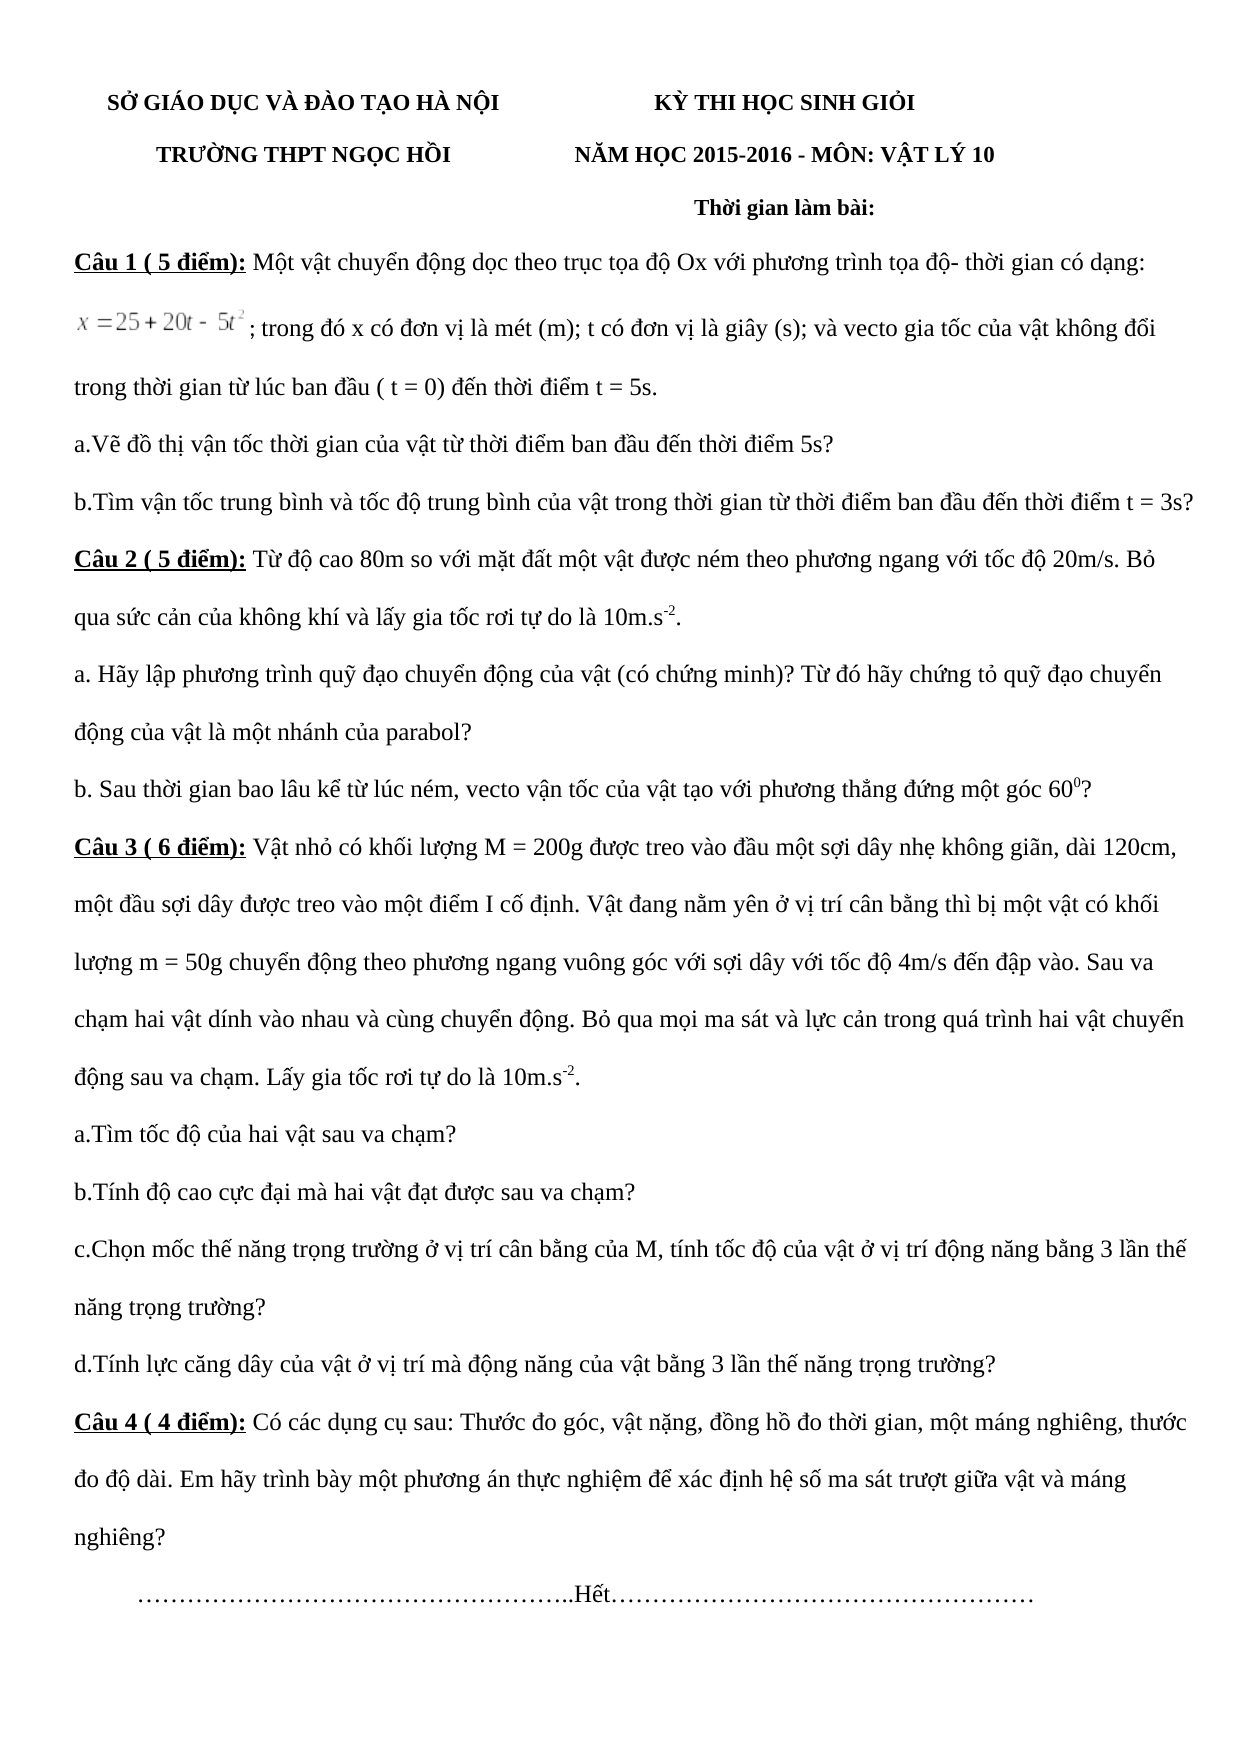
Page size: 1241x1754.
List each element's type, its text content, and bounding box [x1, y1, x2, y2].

text b.Tìm vận tốc trung bình và tốc độ trung bình của vật trong thời gian từ thời điểm ban đầu đến thời điểm t = 3s? [74, 487, 1196, 516]
text ……………………………………………..Hết…………………………………………… [74, 1579, 1196, 1608]
text b. Sau thời gian bao lâu kể từ lúc ném, vecto vận tốc của vật tạo với phương thẳng đứng một góc 600? [74, 774, 1196, 803]
text d.Tính lực căng dây của vật ở vị trí mà động năng của vật bằng 3 lần thế năng trọng trường? [74, 1349, 1196, 1378]
text Câu 4 ( 4 điểm): Có các dụng cụ sau: Thước đo góc, vật nặng, đồng hồ đo thời gian, một máng nghiêng, thước đo độ dài. Em hãy trình bày một phương án thực nghiệm để xác định hệ số ma sát trượt giữa vật và máng nghiêng? [74, 1407, 1196, 1551]
text Câu 1 ( 5 điểm): Một vật chuyển động dọc theo trục tọa độ Ox với phương trình tọa độ- thời gian có dạng: ; trong đó x có đơn vị là mét (m); t có đơn vị là giây (s); và vecto gia tốc của vật không đổi trong thời gian từ lúc ban đầu ( t = 0) đến thời điểm t = 5s. [74, 247, 1196, 401]
table_header KỲ THI HỌC SINH GIỎI NĂM HỌC 2015-2016 - MÔN: VẬT LÝ 10 Thời gian làm bài: [544, 89, 1025, 247]
text Câu 3 ( 6 điểm): Vật nhỏ có khối lượng M = 200g được treo vào đầu một sợi dây nhẹ không giãn, dài 120cm, một đầu sợi dây được treo vào một điểm I cố định. Vật đang nằm yên ở vị trí cân bằng thì bị một vật có khối lượng m = 50g chuyển động theo phương ngang vuông góc với sợi dây với tốc độ 4m/s đến đập vào. Sau va chạm hai vật dính vào nhau và cùng chuyển động. Bỏ qua mọi ma sát và lực cản trong quá trình hai vật chuyển động sau va chạm. Lấy gia tốc rơi tự do là 10m.s-2. [74, 832, 1196, 1091]
text a. Hãy lập phương trình quỹ đạo chuyển động của vật (có chứng minh)? Từ đó hãy chứng tỏ quỹ đạo chuyển động của vật là một nhánh của parabol? [74, 659, 1196, 746]
text a.Vẽ đồ thị vận tốc thời gian của vật từ thời điểm ban đầu đến thời điểm 5s? [74, 429, 1196, 458]
table_header SỞ GIÁO DỤC VÀ ĐÀO TẠO HÀ NỘI TRƯỜNG THPT NGỌC HỒI [63, 89, 544, 247]
text c.Chọn mốc thế năng trọng trường ở vị trí cân bằng của M, tính tốc độ của vật ở vị trí động năng bằng 3 lần thế năng trọng trường? [74, 1234, 1196, 1321]
text Câu 2 ( 5 điểm): Từ độ cao 80m so với mặt đất một vật được ném theo phương ngang với tốc độ 20m/s. Bỏ qua sức cản của không khí và lấy gia tốc rơi tự do là 10m.s-2. [74, 544, 1196, 631]
text b.Tính độ cao cực đại mà hai vật đạt được sau va chạm? [74, 1177, 1196, 1206]
text a.Tìm tốc độ của hai vật sau va chạm? [74, 1119, 1196, 1148]
